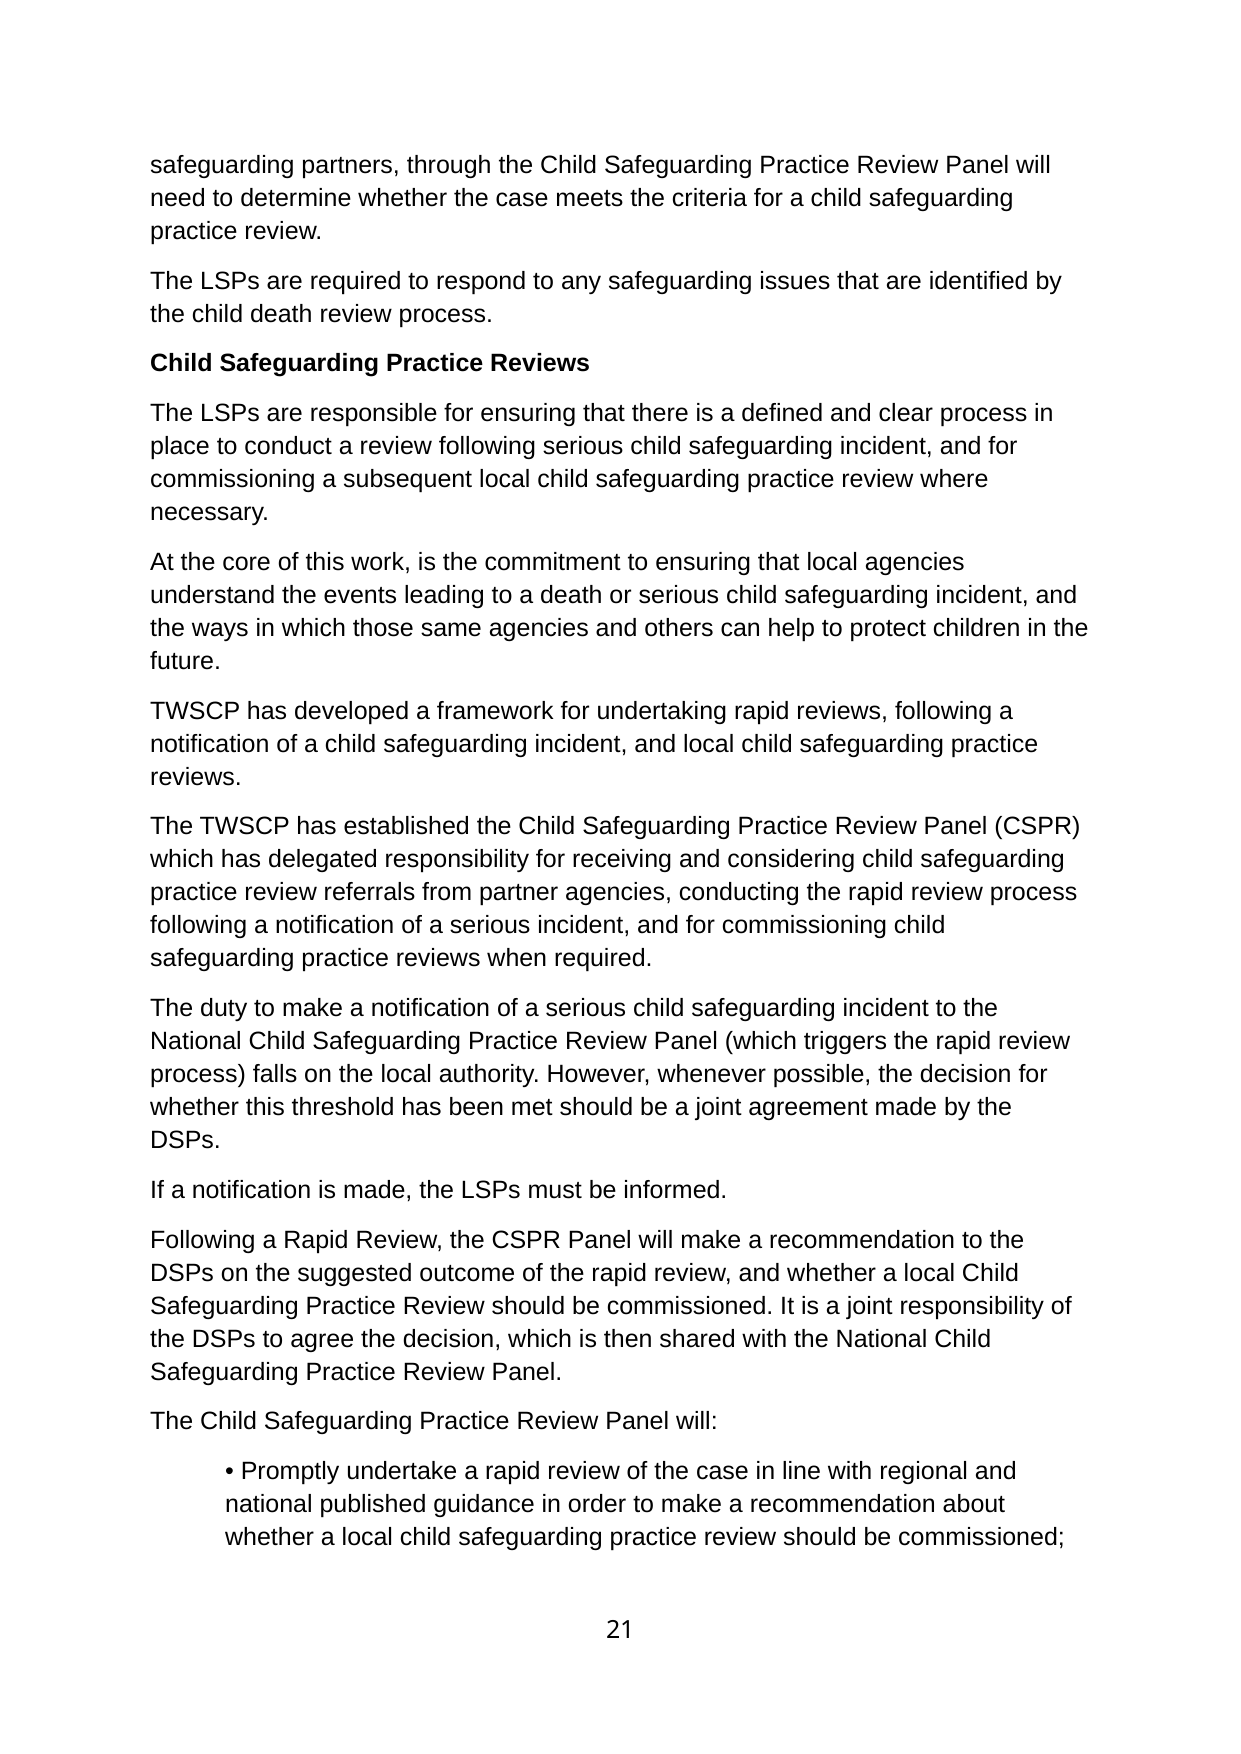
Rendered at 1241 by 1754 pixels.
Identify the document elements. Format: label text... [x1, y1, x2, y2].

text At the core of this work, is the commitment to ensuring that local agencies understand the events leading to a death or serious child safeguarding incident, and the ways in which those same agencies and others can help to protect children in the future. [150, 547, 1090, 675]
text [150, 150, 1090, 245]
text Following a Rapid Review, the CSPR Panel will make a recommendation to the DSPs on the suggested outcome of the rapid review, and whether a local Child Safeguarding Practice Review should be commissioned. It is a joint responsibility of the DSPs to agree the decision, which is then shared with the National Child Safeguarding Practice Review Panel. [150, 1224, 1090, 1385]
text The LSPs are required to respond to any safeguarding issues that are identified by the child death review process. [150, 266, 1090, 327]
text Child Safeguarding Practice Reviews [150, 348, 1090, 377]
text • Promptly undertake a rapid review of the case in line with regional and national published guidance in order to make a recommendation about whether a local child safeguarding practice review should be commissioned; [225, 1456, 1090, 1551]
text The LSPs are responsible for ensuring that there is a defined and clear process in place to conduct a review following serious child safeguarding incident, and for commissioning a subsequent local child safeguarding practice review where necessary. [150, 398, 1090, 526]
text The duty to make a notification of a serious child safeguarding incident to the National Child Safeguarding Practice Review Panel (which triggers the rapid review process) falls on the local authority. However, whenever possible, the decision for whether this threshold has been met should be a joint agreement made by the DSPs. [150, 993, 1090, 1154]
text The TWSCP has established the Child Safeguarding Practice Review Panel (CSPR) which has delegated responsibility for receiving and considering child safeguarding practice review referrals from partner agencies, conducting the rapid review process following a notification of a serious incident, and for commissioning child safeguarding practice reviews when required. [150, 811, 1090, 972]
text TWSCP has developed a framework for undertaking rapid reviews, following a notification of a child safeguarding incident, and local child safeguarding practice reviews. [150, 696, 1090, 790]
text The Child Safeguarding Practice Review Panel will: [150, 1406, 1090, 1435]
text If a notification is made, the LSPs must be informed. [150, 1175, 1090, 1204]
